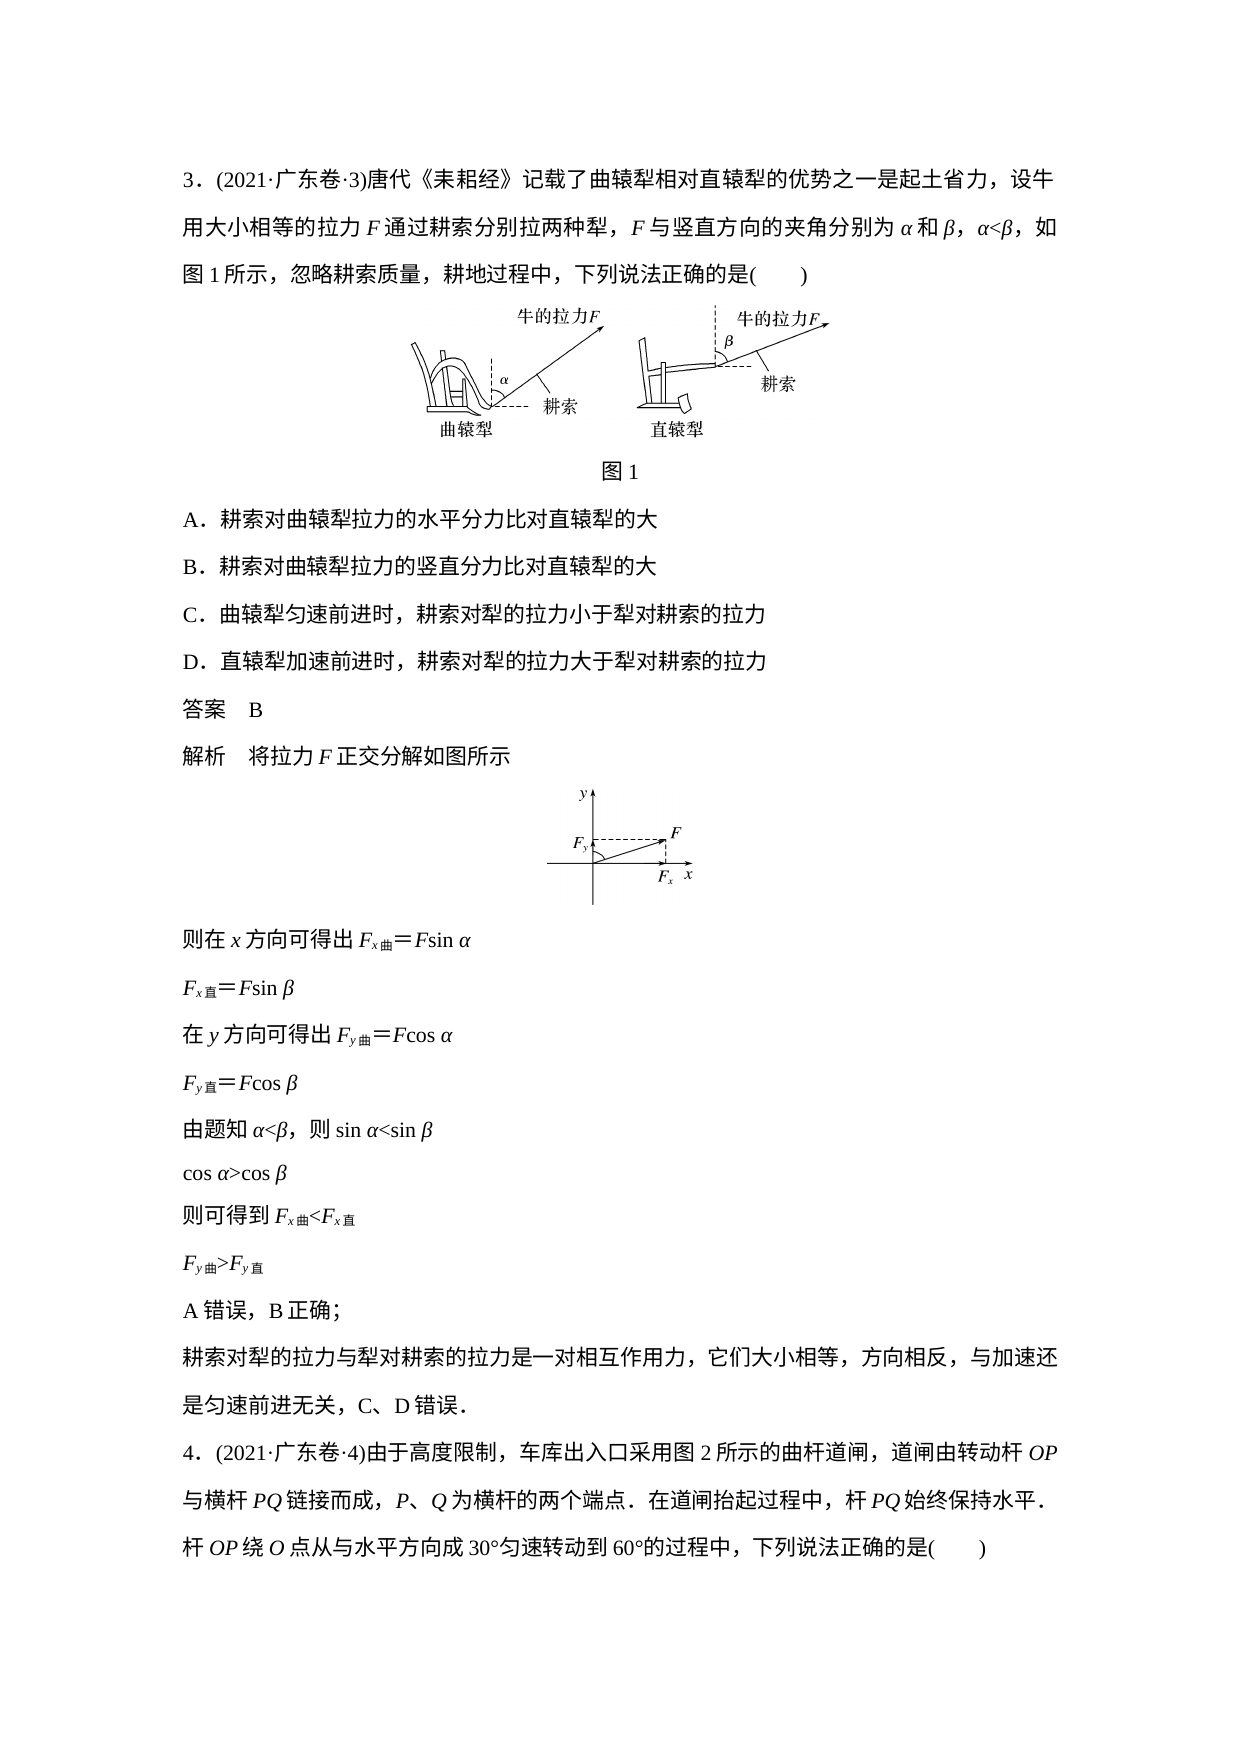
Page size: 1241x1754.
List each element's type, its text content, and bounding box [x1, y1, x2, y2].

picture [409, 304, 831, 440]
text 由题知α<β，则sin α<sin β [183, 1112, 1058, 1144]
text B．耕索对曲辕犁拉力的竖直分力比对直辕犁的大 [183, 549, 1058, 581]
picture [545, 786, 696, 908]
text 3．(2021·广东卷·3)唐代《耒耜经》记载了曲辕犁相对直辕犁的优势之一是起土省力，设牛用大小相等的拉力F通过耕索分别拉两种犁，F与竖直方向的夹角分别为α和β，α<β，如图1所示，忽略耕索质量，耕地过程中，下列说法正确的是( ) [183, 162, 1058, 289]
text Fy直＝Fcos β [183, 1065, 1058, 1096]
text Fx直＝Fsin β [183, 970, 1058, 1001]
text 则在x方向可得出Fx曲＝Fsin α [183, 922, 1058, 954]
text cos α>cos β [183, 1160, 1058, 1185]
text D．直辕犁加速前进时，耕索对犁的拉力大于犁对耕索的拉力 [183, 644, 1058, 676]
text 4．(2021·广东卷·4)由于高度限制，车库出入口采用图2所示的曲杆道闸，道闸由转动杆OP与横杆PQ链接而成，P、Q为横杆的两个端点．在道闸抬起过程中，杆PQ始终保持水平．杆OP绕O点从与水平方向成30°匀速转动到60°的过程中，下列说法正确的是( ) [183, 1435, 1058, 1562]
text A．耕索对曲辕犁拉力的水平分力比对直辕犁的大 [183, 502, 1058, 533]
text 图1 [183, 454, 1058, 486]
text A错误，B正确； [183, 1293, 1058, 1324]
text 则可得到Fx曲<Fx直 [183, 1198, 1058, 1229]
text Fy曲>Fy直 [183, 1245, 1058, 1277]
text 在y方向可得出Fy曲＝Fcos α [183, 1017, 1058, 1049]
text C．曲辕犁匀速前进时，耕索对犁的拉力小于犁对耕索的拉力 [183, 597, 1058, 628]
text 耕索对犁的拉力与犁对耕索的拉力是一对相互作用力，它们大小相等，方向相反，与加速还是匀速前进无关，C、D错误． [183, 1340, 1058, 1419]
text 答案 B [183, 692, 1058, 723]
text 解析 将拉力F正交分解如图所示 [183, 739, 1058, 771]
